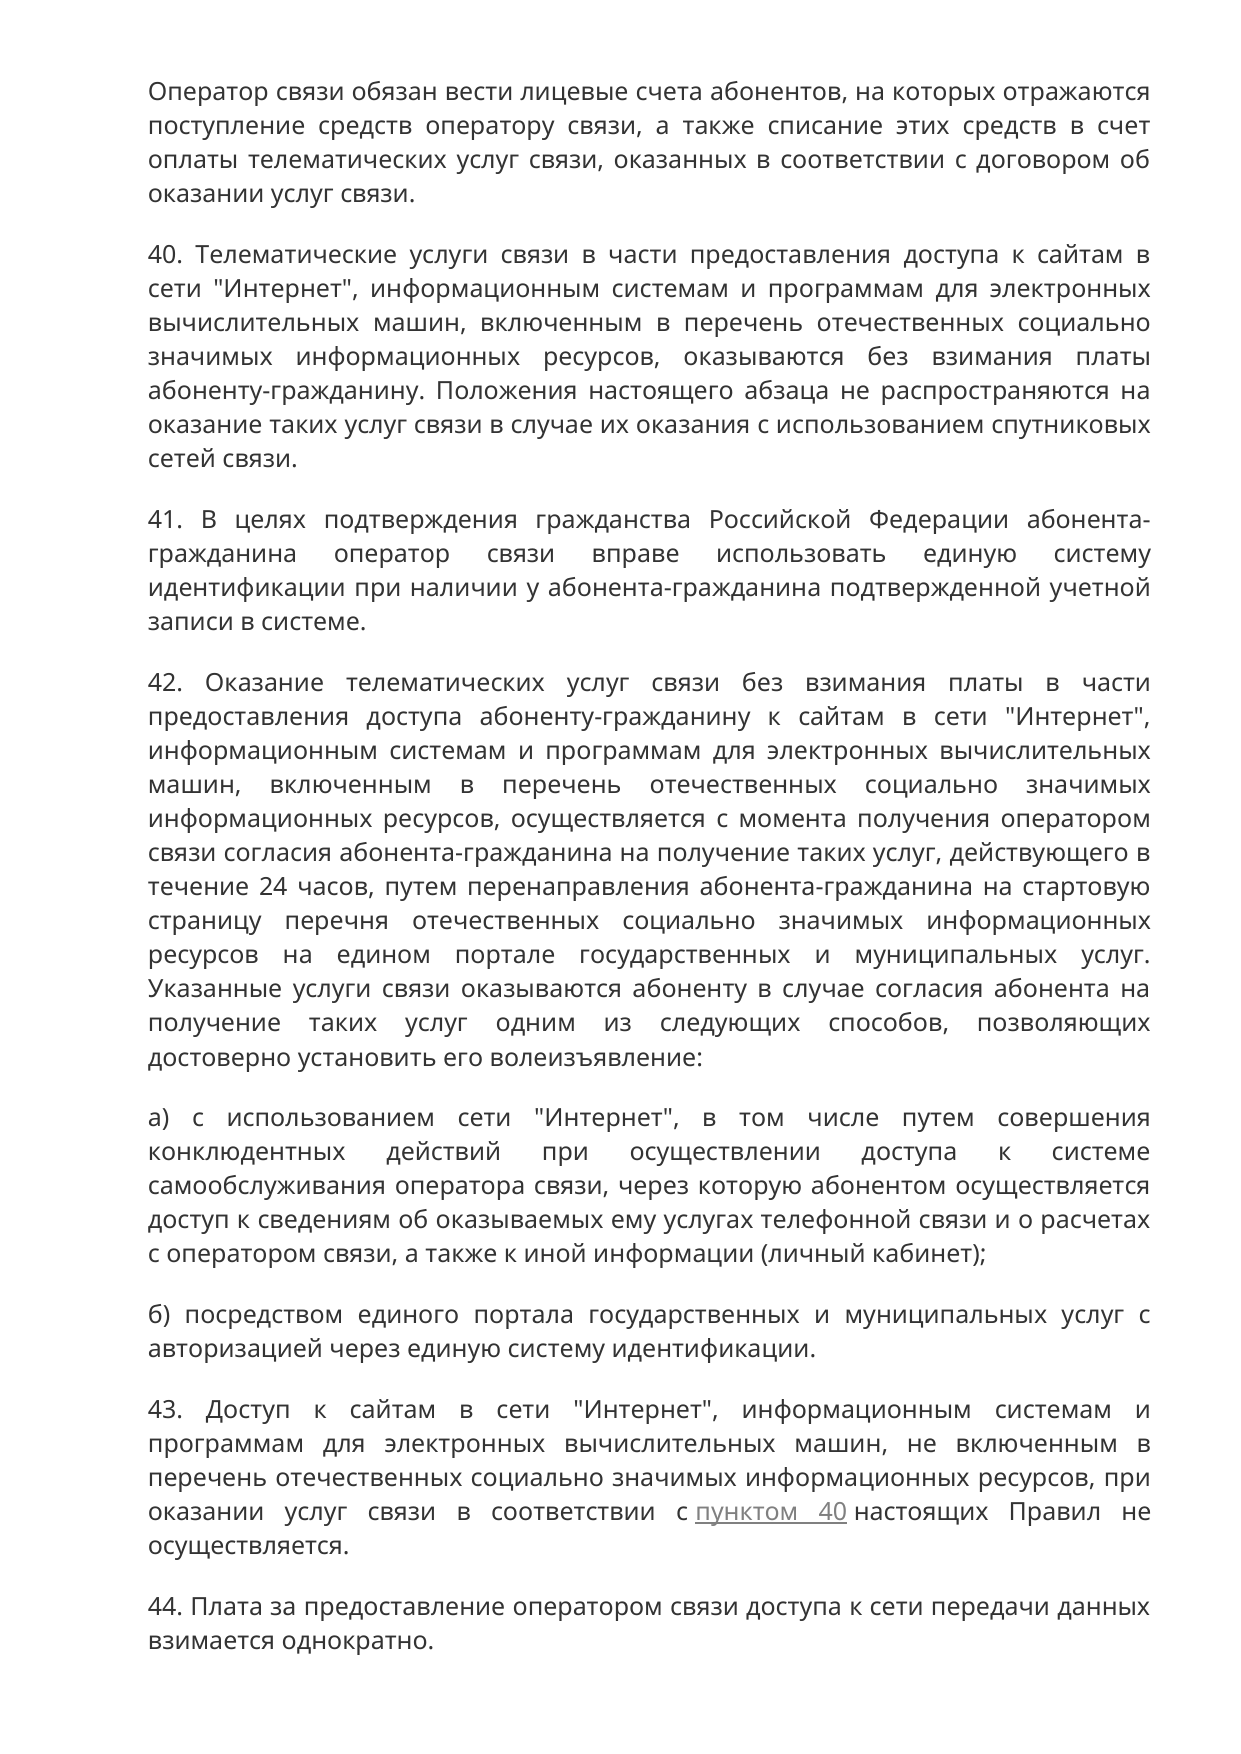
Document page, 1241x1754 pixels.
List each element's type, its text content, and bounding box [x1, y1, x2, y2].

text 44. Плата за предоставление оператором связи доступа к сети передачи данных взимается однократно. [148, 1588, 1152, 1656]
text 43. Доступ к сайтам в сети "Интернет", информационным системам и программам для электронных вычислительных машин, не включенным в перечень отечественных социально значимых информационных ресурсов, при оказании услуг связи в соответствии с пунктом 40 настоящих Правил не осуществляется. [148, 1391, 1152, 1562]
text а) с использованием сети "Интернет", в том числе путем совершения конклюдентных действий при осуществлении доступа к системе самообслуживания оператора связи, через которую абонентом осуществляется доступ к сведениям об оказываемых ему услугах телефонной связи и о расчетах с оператором связи, а также к иной информации (личный кабинет); [148, 1100, 1152, 1270]
text 42. Оказание телематических услуг связи без взимания платы в части предоставления доступа абоненту-гражданину к сайтам в сети "Интернет", информационным системам и программам для электронных вычислительных машин, включенным в перечень отечественных социально значимых информационных ресурсов, осуществляется с момента получения оператором связи согласия абонента-гражданина на получение таких услуг, действующего в течение 24 часов, путем перенаправления абонента-гражданина на стартовую страницу перечня отечественных социально значимых информационных ресурсов на едином портале государственных и муниципальных услуг. Указанные услуги связи оказываются абоненту в случае согласия абонента на получение таких услуг одним из следующих способов, позволяющих достоверно установить его волеизъявление: [148, 664, 1152, 1073]
text Оператор связи обязан вести лицевые счета абонентов, на которых отражаются поступление средств оператору связи, а также списание этих средств в счет оплаты телематических услуг связи, оказанных в соответствии с договором об оказании услуг связи. [148, 74, 1152, 210]
text 40. Телематические услуги связи в части предоставления доступа к сайтам в сети "Интернет", информационным системам и программам для электронных вычислительных машин, включенным в перечень отечественных социально значимых информационных ресурсов, оказываются без взимания платы абоненту-гражданину. Положения настоящего абзаца не распространяются на оказание таких услуг связи в случае их оказания с использованием спутниковых сетей связи. [148, 237, 1152, 475]
text 41. В целях подтверждения гражданства Российской Федерации абонента-гражданина оператор связи вправе использовать единую систему идентификации при наличии у абонента-гражданина подтвержденной учетной записи в системе. [148, 502, 1152, 638]
text б) посредством единого портала государственных и муниципальных услуг с авторизацией через единую систему идентификации. [148, 1297, 1152, 1365]
